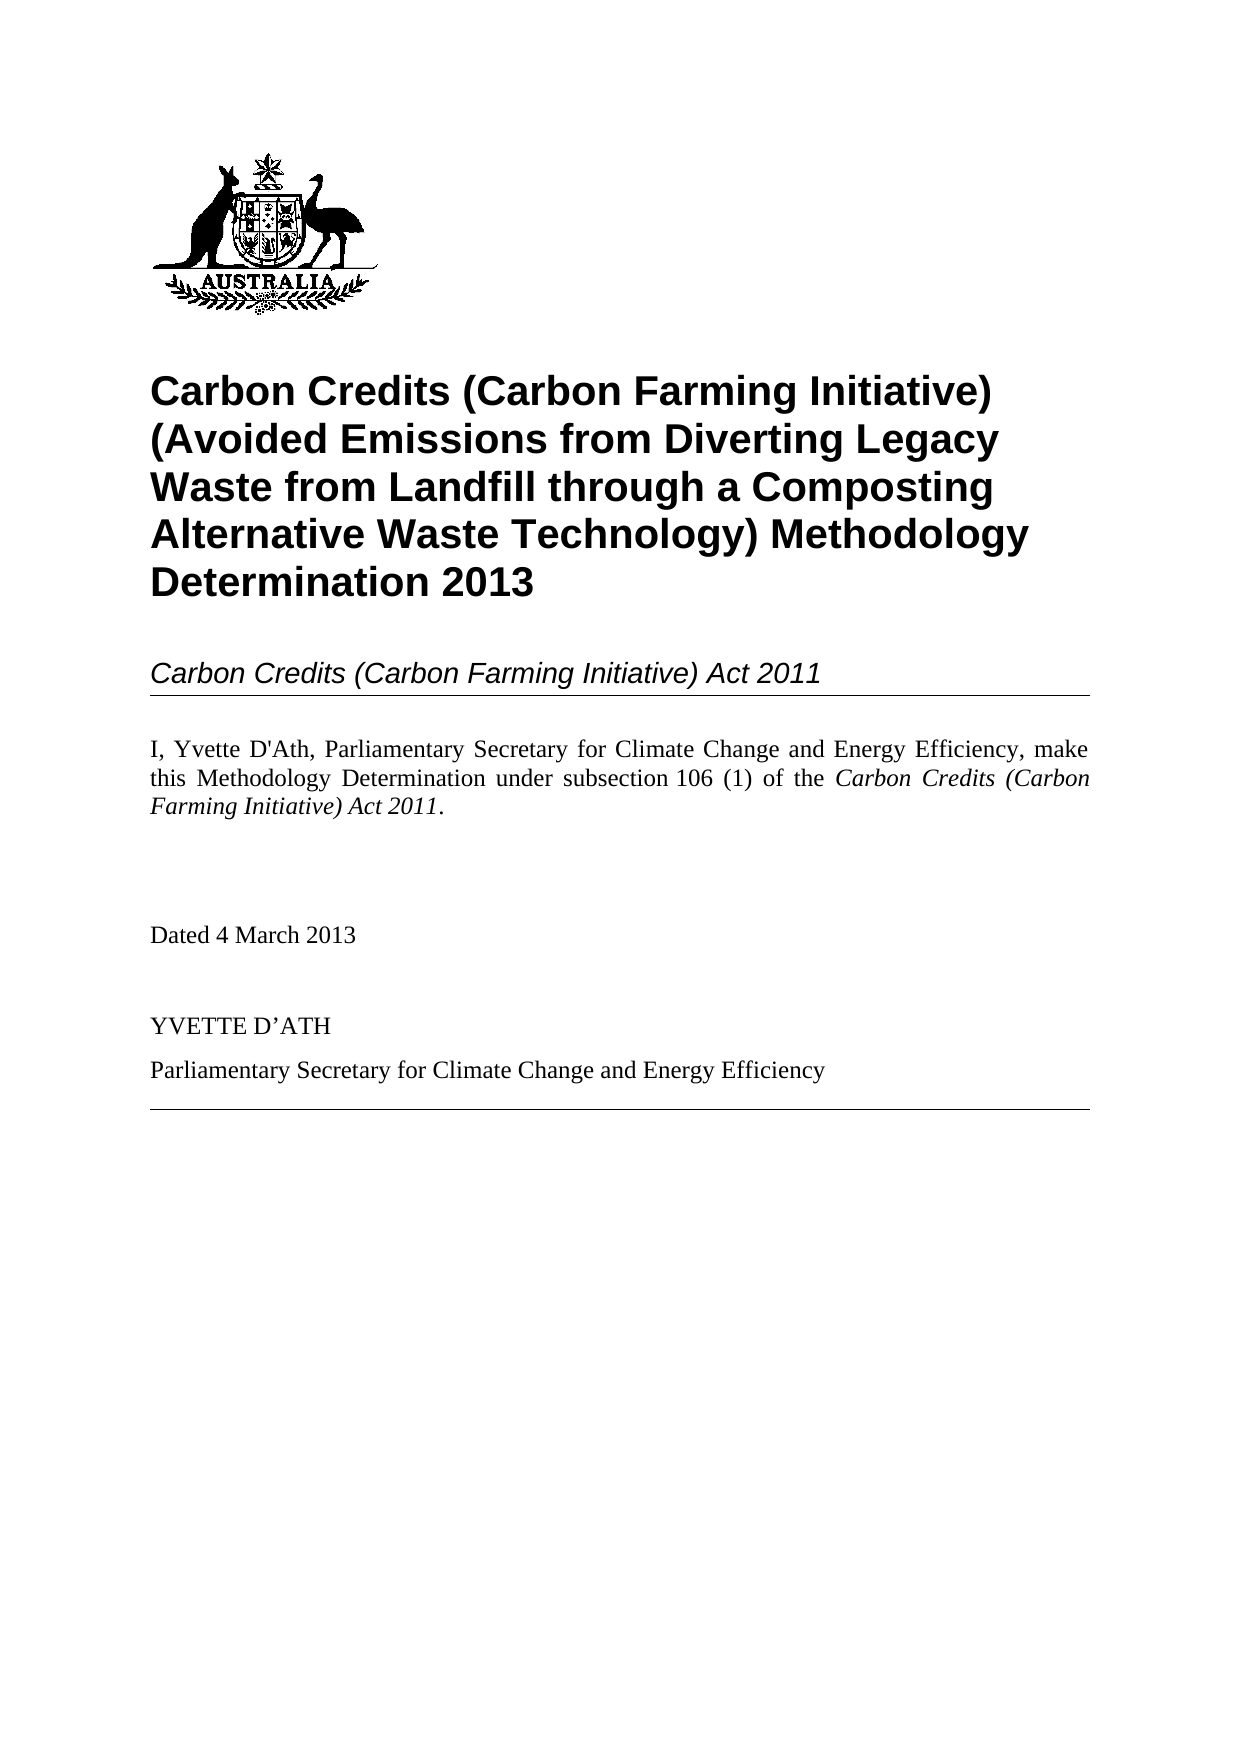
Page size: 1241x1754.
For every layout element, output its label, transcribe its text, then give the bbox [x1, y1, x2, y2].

text Carbon Credits (Carbon Farming Initiative) Act 2011 [150, 656, 1090, 695]
text I, Yvette D'Ath, Parliamentary Secretary for Climate Change and Energy Efficiency, make this Methodology Determination under subsection 106 (1) of the Carbon Credits (Carbon Farming Initiative) Act 2011. [150, 734, 1090, 820]
text Dated 4 March 2013 [150, 918, 1090, 949]
text Parliamentary Secretary for Climate Change and Energy Efficiency [150, 1053, 1090, 1109]
title Carbon Credits (Carbon Farming Initiative) (Avoided Emissions from Diverting Legacy Waste from Landfill through a Composting Alternative Waste Technology) Methodology Determination 2013 [150, 366, 1090, 606]
text YVETTE D’ATH [150, 1011, 1090, 1040]
